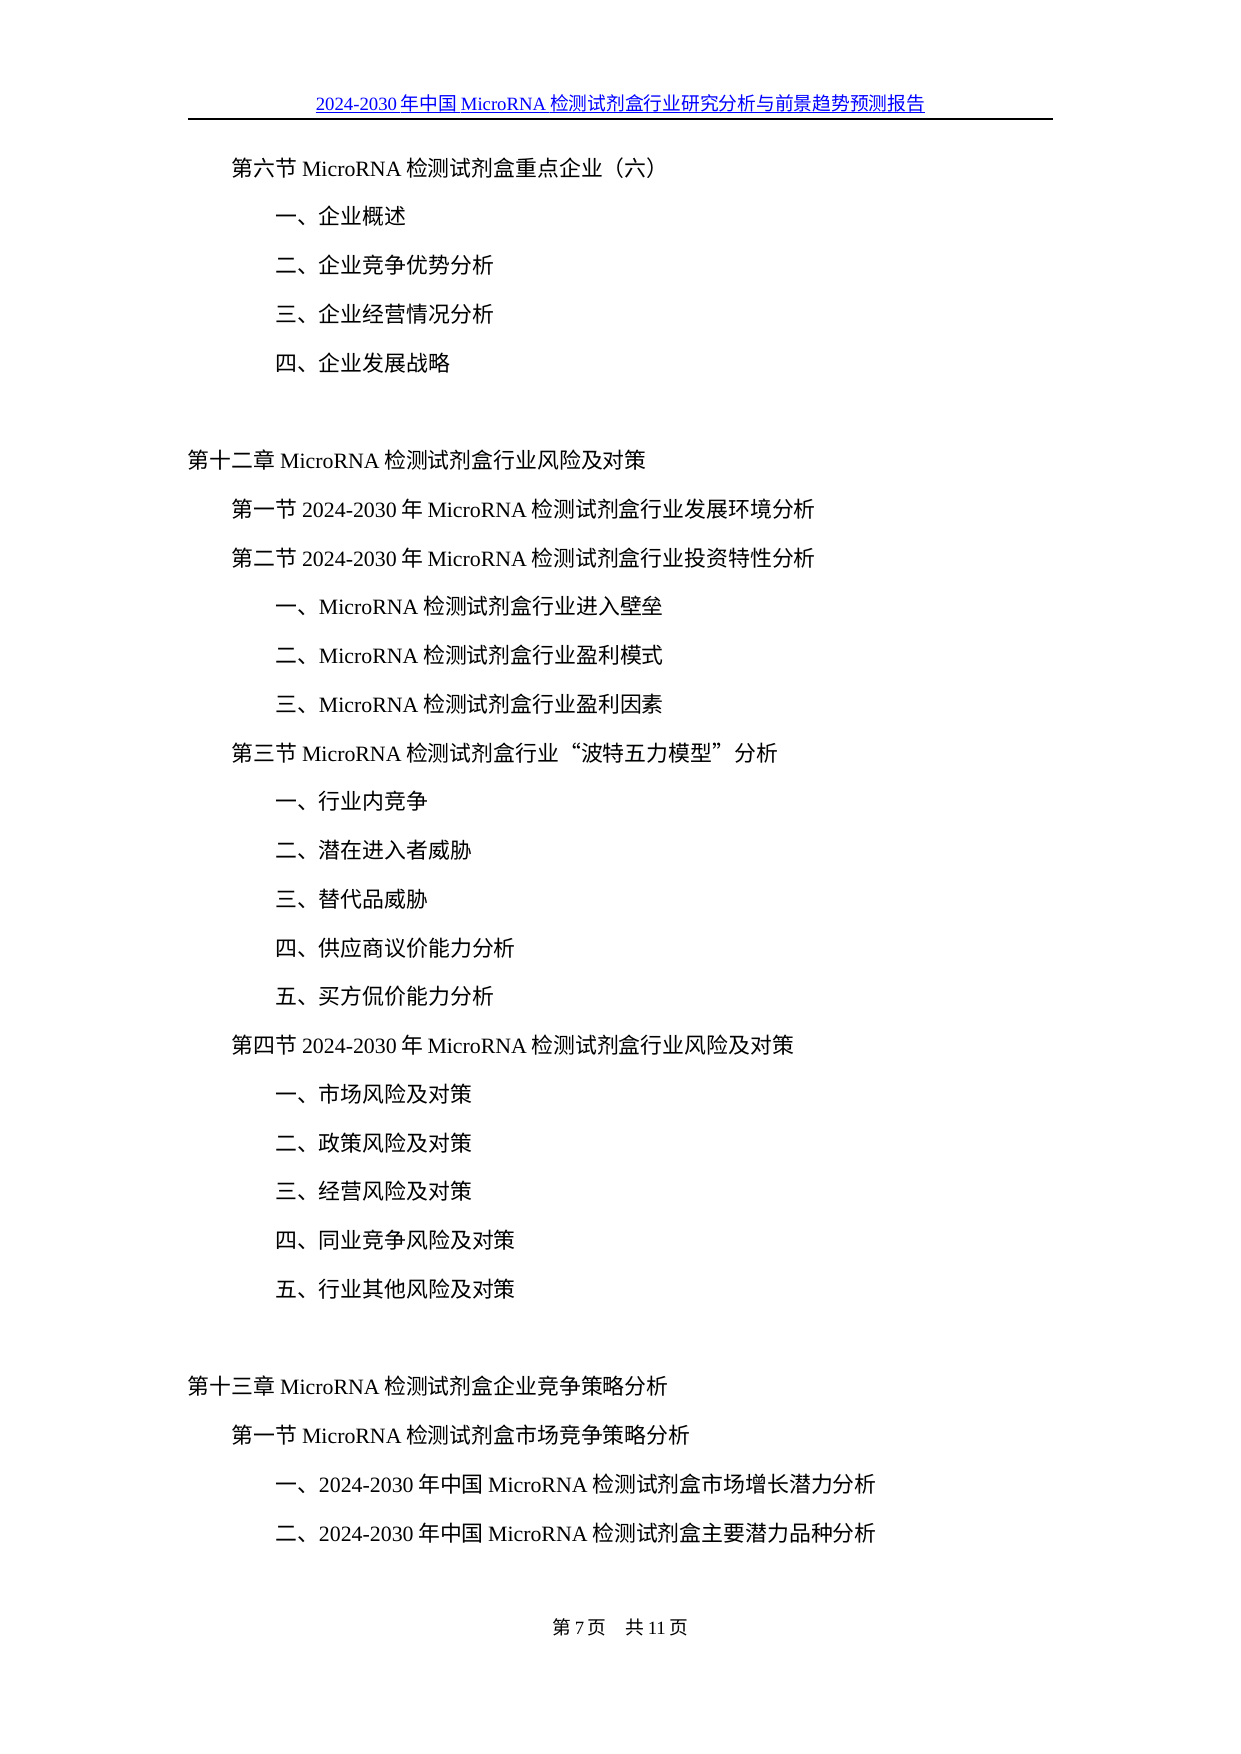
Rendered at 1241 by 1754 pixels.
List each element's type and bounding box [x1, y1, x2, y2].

text [187, 150, 1053, 1548]
